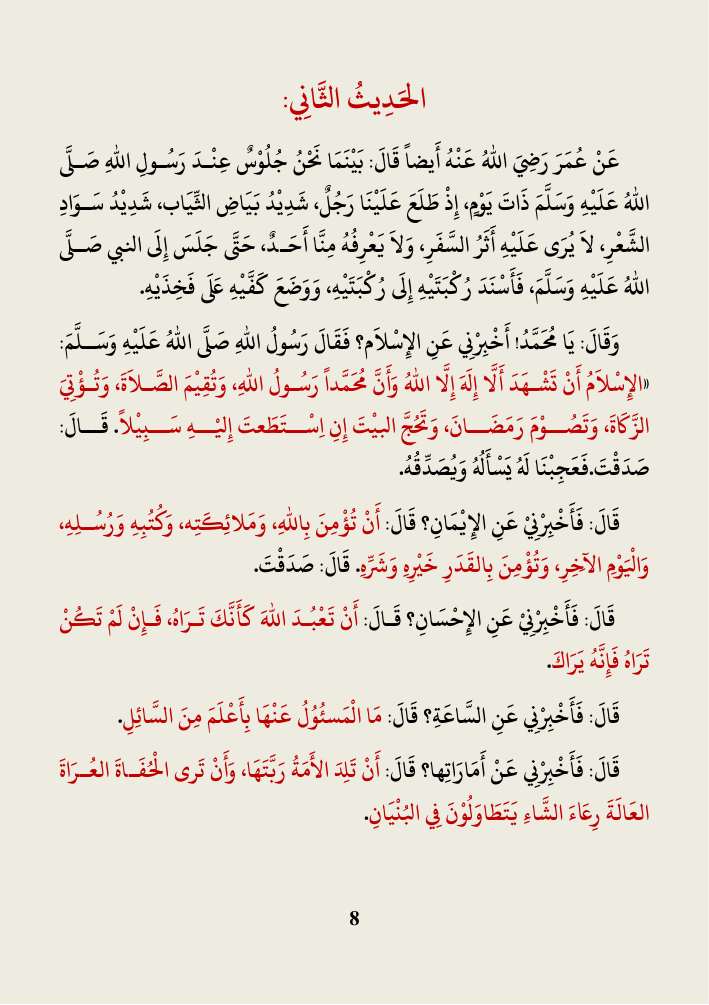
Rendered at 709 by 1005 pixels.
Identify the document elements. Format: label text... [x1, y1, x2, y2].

text عَنْ عُمَرَ رَضِيَ اللهُ عَنْهُ أَيضاً قَالَ: بَيْنَمَا نَحْنُ جُلُوْسٌ عِنْدَ رَسُولِ اللهِ صَلَّى اللهُ عَلَيْهِ وَسَلَّمَ ذَاتَ يَوْمٍ، إِذْ طَلَعَ عَلَيْنَا رَجُلٌ، شَدِيْدُ بَيَاضِ الثِّيَاب، شَدِيْدُ سَوَادِ الشَّعْرِ، لاَ يُرَى عَلَيْهِ أَثَرُ السَّفَرِ، وَلاَ يَعْرِفُهُ مِنَّا أَحَدٌ، حَتَّى جَلَسَ إِلَى النبي صَلَّى اللهُ عَلَيْهِ وَسَلَّمَ، فَأَسْنَدَ رُكْبَتَيْهِ إِلَى رُكْبَتَيْهِ، وَوَضَعَ كَفَّيْهِ عَلَى فَخِذَيْهِ. [59, 140, 650, 308]
text قَالَ: فَأَخْبِرْنِي عَنِ السَّاعَةِ؟ قَالَ: مَا الْمَسئُوُلُ عَنْهَا بِأَعْلَمَ مِنَ السَّائِلِ. [59, 695, 650, 737]
text الحَدِيثُ الثَّانِي: [59, 72, 650, 128]
text قَالَ: فَأَخْبِرْنِي عَنْ أَمَارَاتِها؟ قَالَ: أَنْ تَلِدَ الأَمَةُ رَبَّتَهَا، وَأَنْ تَرى الْحُفَاةَ العُرَاةَ العَالَةَ رِعَاءَ الشَّاءِ يَتَطَاوَلُوْنَ فِي البُنْيَانِ. [59, 750, 650, 834]
text قَالَ: فَأَخْبِرْنِيْ عَنِ الإِحْسَانِ؟ قَالَ: أَنْ تَعْبُدَ اللهَ كَأَنَّكَ تَرَاهُ، فَإِنْ لَمْ تَكُنْ تَرَاهُ فَإِنَّهُ يَرَاكَ. [59, 598, 650, 683]
text قَالَ: فَأَخْبِرْنِيْ عَنِ الإِيْمَانِ؟ قَالَ: أَنْ تُؤْمِنَ بِاللهِ، وَمَلائِكَتِه، وَكُتُبِهِ وَرُسُلِهِ، وَالْيَوْمِ الآَخِرِ، وَتُؤْمِنَ بِالقَدَرِ خَيْرِهِ وَشَرِّهِ. قَالَ: صَدَقْتَ. [59, 502, 650, 586]
text وَقَالَ: يَا مُحَمَّدُ! أَخْبِرْنِي عَنِ الإِسْلاَم؟ فَقَالَ رَسُولُ اللهِ صَلَّى اللهُ عَلَيْهِ وَسَلَّمَ: «الإِسْلاَمُ أَنْ تَشْهَدَ أَلَّا إِلَهَ إِلَّا اللهُ وَأَنَّ مُحَمَّداً رَسُولُ اللهِ، وَتُقِيْمَ الصَّلاَةَ، وَتُؤْتِيَ الزَّكَاةَ، وَتَصُوْمَ رَمَضَانَ، وَتَحُجَّ البيْتَ إِنِ اِسْتَطَعتَ إِليْهِ سَبِيْلاً. قَالَ: صَدَقْتَ.فَعَجِبْنَا لَهُ يَسْأَلُهُ وَيُصَدِّقُهُ. [59, 321, 650, 489]
